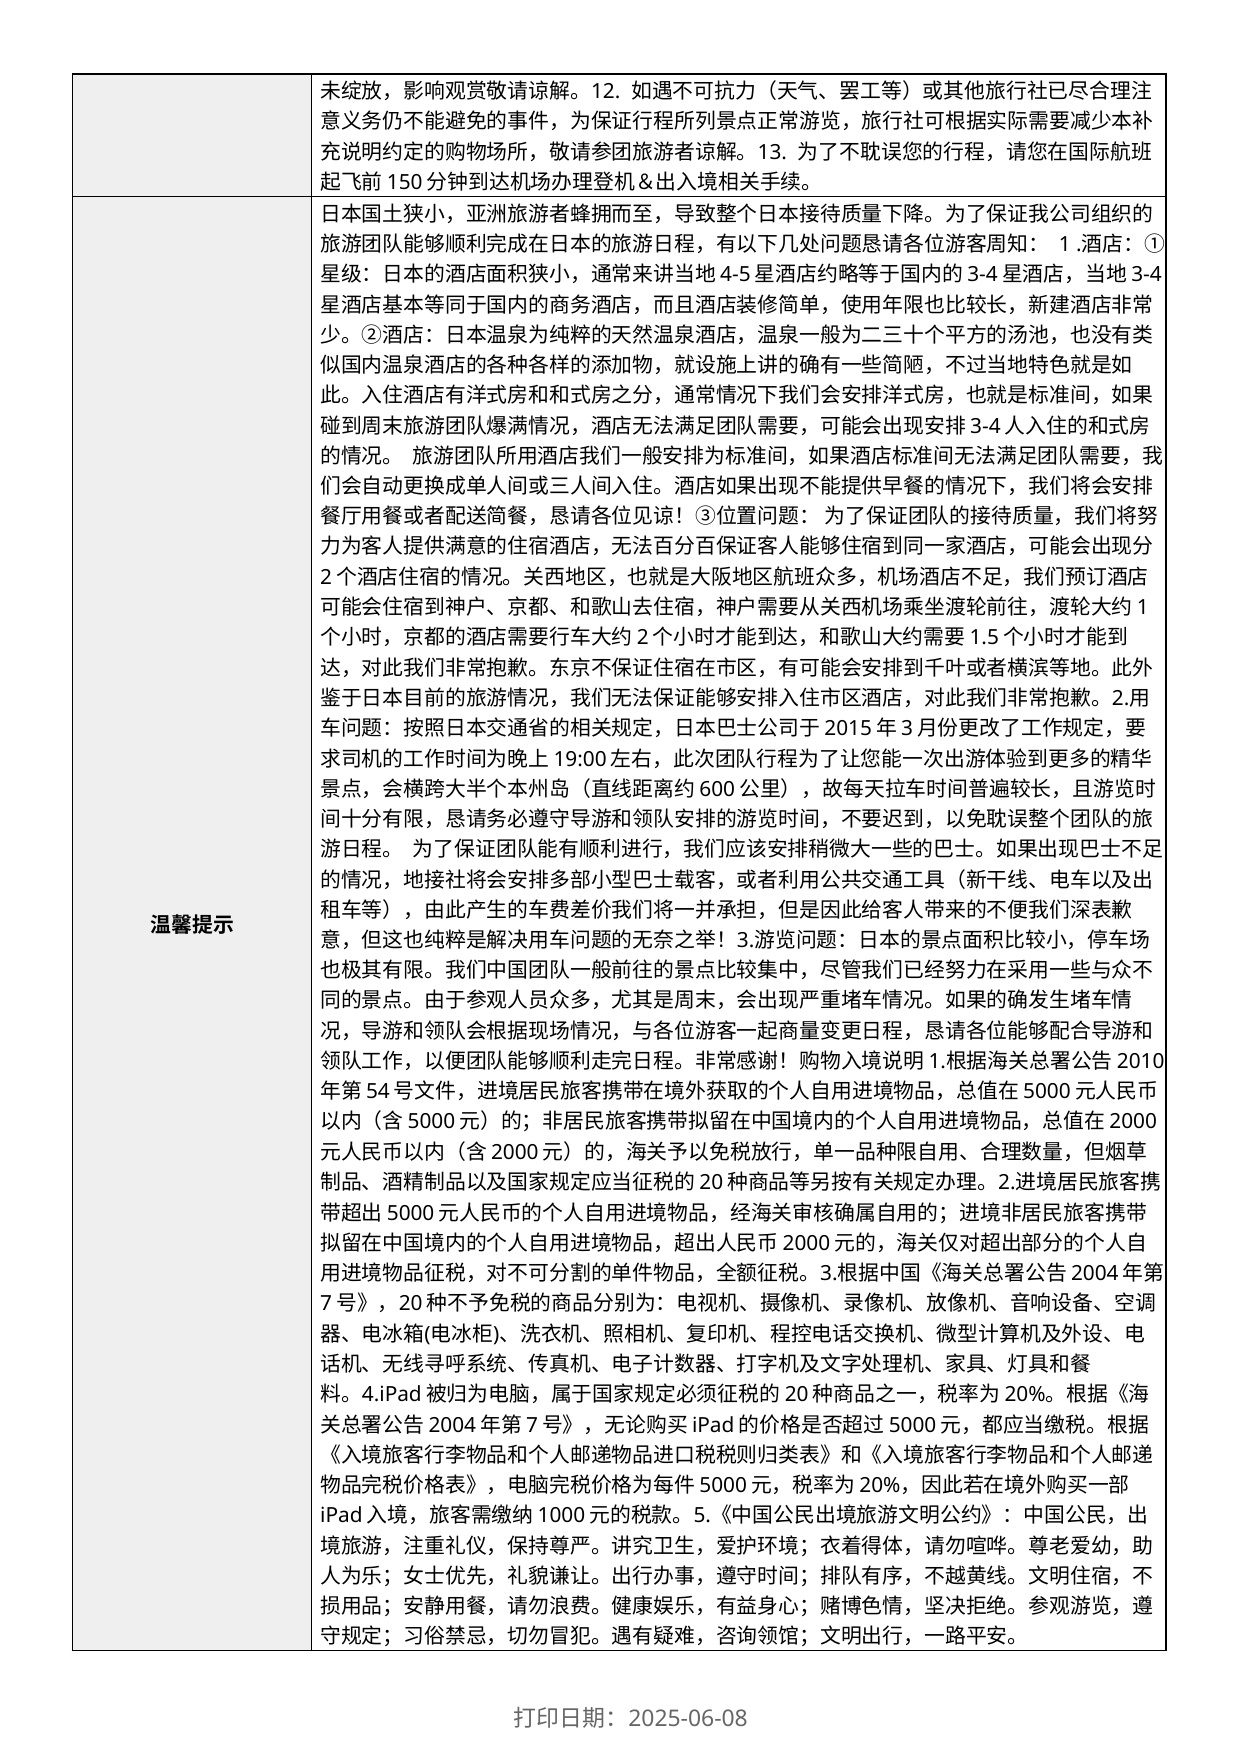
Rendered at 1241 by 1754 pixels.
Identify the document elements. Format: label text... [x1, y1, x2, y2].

table_header 1.报名限制： [312, 75, 1165, 196]
table_cell 日本国土狭小，亚洲旅游者蜂拥而至，导致整个日本接待质量下降。为了保证我公司组织的旅游团队能够顺利完成在日本的旅游日程，有以下几处问题恳请各位游客周知： [312, 197, 1165, 1650]
table_header 预订须知 [73, 75, 311, 196]
table_cell 温馨提示 [73, 197, 311, 1650]
